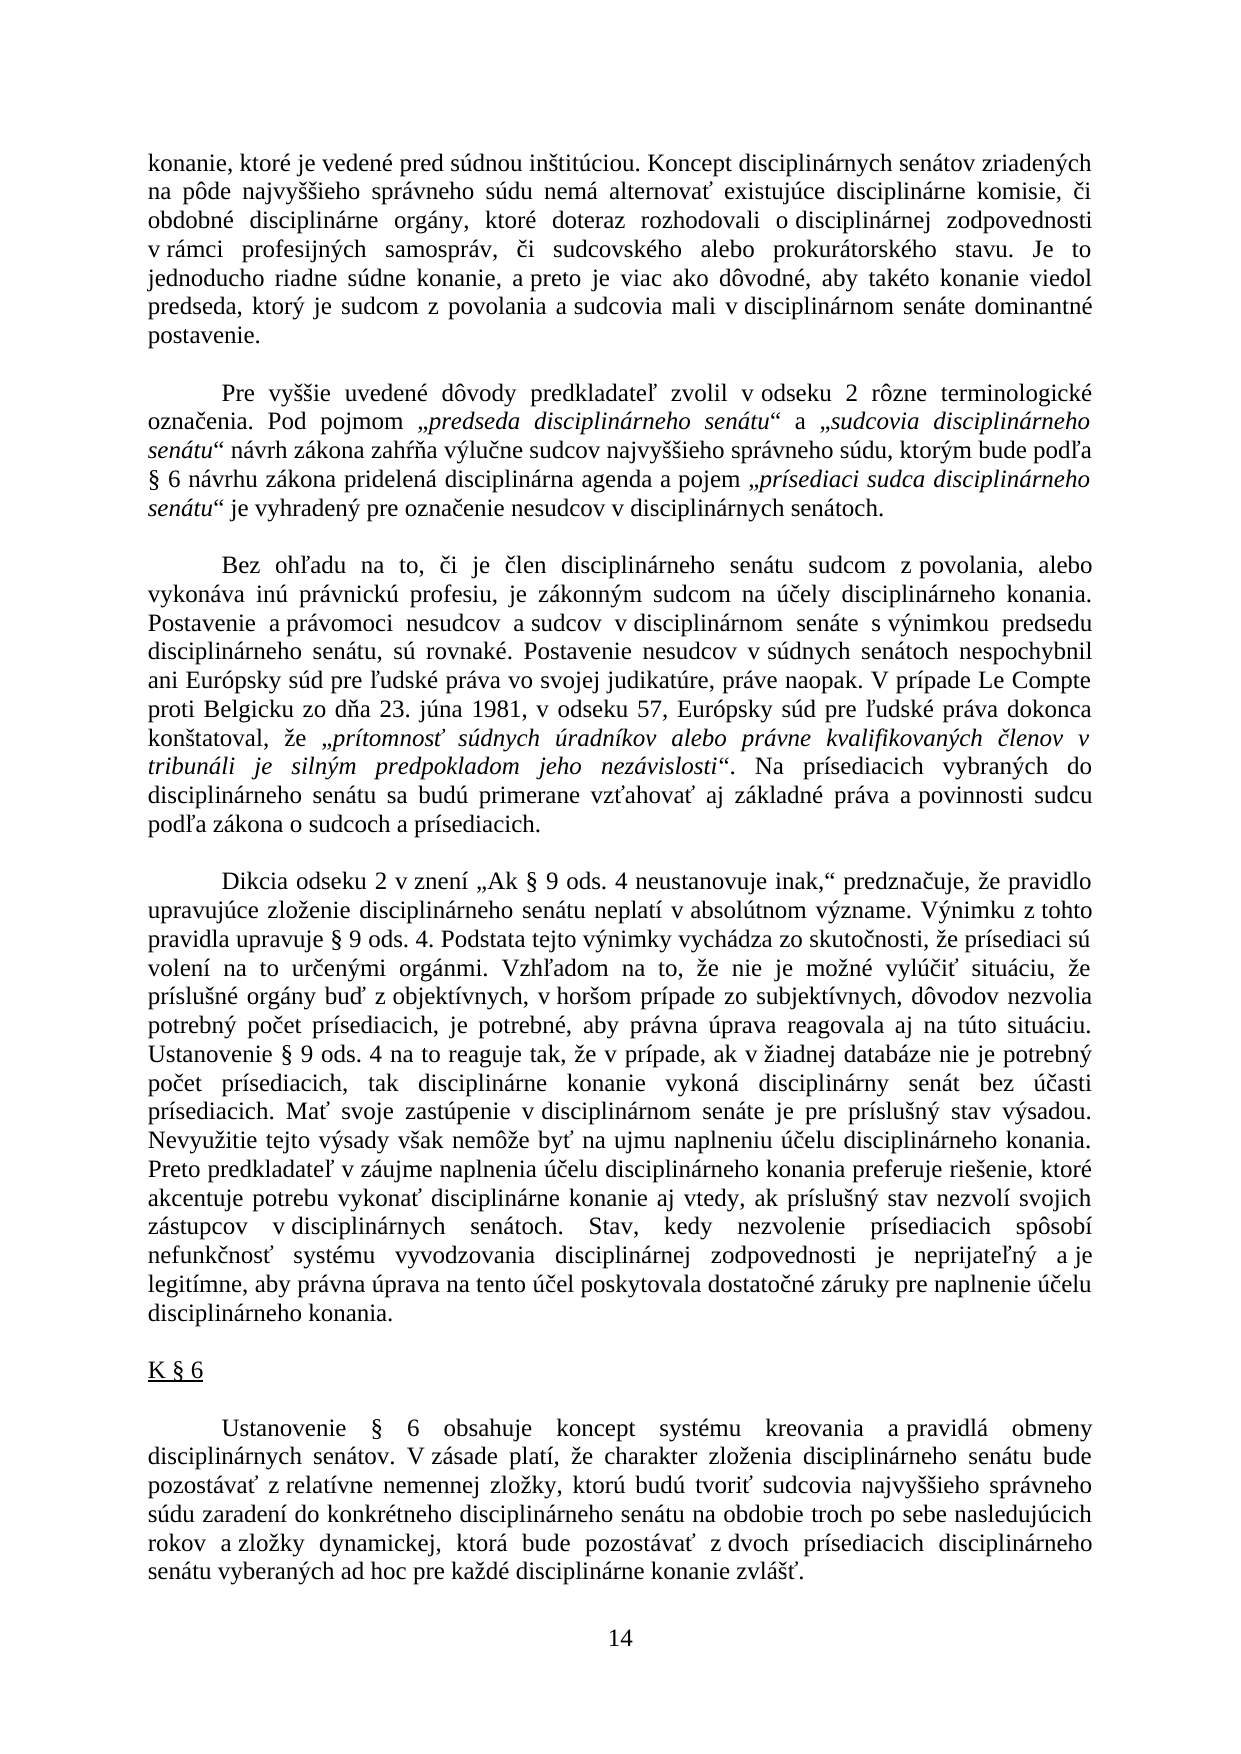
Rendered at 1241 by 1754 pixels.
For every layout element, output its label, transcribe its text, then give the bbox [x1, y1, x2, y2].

text K § 6 [148, 1355, 1092, 1384]
text Dikcia odseku 2 v znení „Ak § 9 ods. 4 neustanovuje inak,“ predznačuje, že pravidlo upravujúce zloženie disciplinárneho senátu neplatí v absolútnom význame. Výnimku z tohto pravidla upravuje § 9 ods. 4. Podstata tejto výnimky vychádza zo skutočnosti, že prísediaci sú volení na to určenými orgánmi. Vzhľadom na to, že nie je možné vylúčiť situáciu, že príslušné orgány buď z objektívnych, v horšom prípade zo subjektívnych, dôvodov nezvolia potrebný počet prísediacich, je potrebné, aby právna úprava reagovala aj na túto situáciu. Ustanovenie § 9 ods. 4 na to reaguje tak, že v prípade, ak v žiadnej databáze nie je potrebný počet prísediacich, tak disciplinárne konanie vykoná disciplinárny senát bez účasti prísediacich. Mať svoje zastúpenie v disciplinárnom senáte je pre príslušný stav výsadou. Nevyužitie tejto výsady však nemôže byť na ujmu naplneniu účelu disciplinárneho konania. Preto predkladateľ v záujme naplnenia účelu disciplinárneho konania preferuje riešenie, ktoré akcentuje potrebu vykonať disciplinárne konanie aj vtedy, ak príslušný stav nezvolí svojich zástupcov v disciplinárnych senátoch. Stav, kedy nezvolenie prísediacich spôsobí nefunkčnosť systému vyvodzovania disciplinárnej zodpovednosti je neprijateľný a je legitímne, aby právna úprava na tento účel poskytovala dostatočné záruky pre naplnenie účelu disciplinárneho konania. [148, 866, 1092, 1326]
text Ustanovenie § 6 obsahuje koncept systému kreovania a pravidlá obmeny disciplinárnych senátov. V zásade platí, že charakter zloženia disciplinárneho senátu bude pozostávať z relatívne nemennej zložky, ktorú budú tvoriť sudcovia najvyššieho správneho súdu zaradení do konkrétneho disciplinárneho senátu na obdobie troch po sebe nasledujúcich rokov a zložky dynamickej, ktorá bude pozostávať z dvoch prísediacich disciplinárneho senátu vyberaných ad hoc pre každé disciplinárne konanie zvlášť. [148, 1413, 1092, 1585]
text Pre vyššie uvedené dôvody predkladateľ zvolil v odseku 2 rôzne terminologické označenia. Pod pojmom „predseda disciplinárneho senátu“ a „sudcovia disciplinárneho senátu“ návrh zákona zahŕňa výlučne sudcov najvyššieho správneho súdu, ktorým bude podľa § 6 návrhu zákona pridelená disciplinárna agenda a pojem „prísediaci sudca disciplinárneho senátu“ je vyhradený pre označenie nesudcov v disciplinárnych senátoch. [148, 378, 1092, 521]
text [148, 148, 1092, 349]
text Bez ohľadu na to, či je člen disciplinárneho senátu sudcom z povolania, alebo vykonáva inú právnickú profesiu, je zákonným sudcom na účely disciplinárneho konania. Postavenie a právomoci nesudcov a sudcov v disciplinárnom senáte s výnimkou predsedu disciplinárneho senátu, sú rovnaké. Postavenie nesudcov v súdnych senátoch nespochybnil ani Európsky súd pre ľudské práva vo svojej judikatúre, práve naopak. V prípade Le Compte proti Belgicku zo dňa 23. júna 1981, v odseku 57, Európsky súd pre ľudské práva dokonca konštatoval, že „prítomnosť súdnych úradníkov alebo právne kvalifikovaných členov v tribunáli je silným predpokladom jeho nezávislosti“. Na prísediacich vybraných do disciplinárneho senátu sa budú primerane vzťahovať aj základné práva a povinnosti sudcu podľa zákona o sudcoch a prísediacich. [148, 550, 1092, 838]
